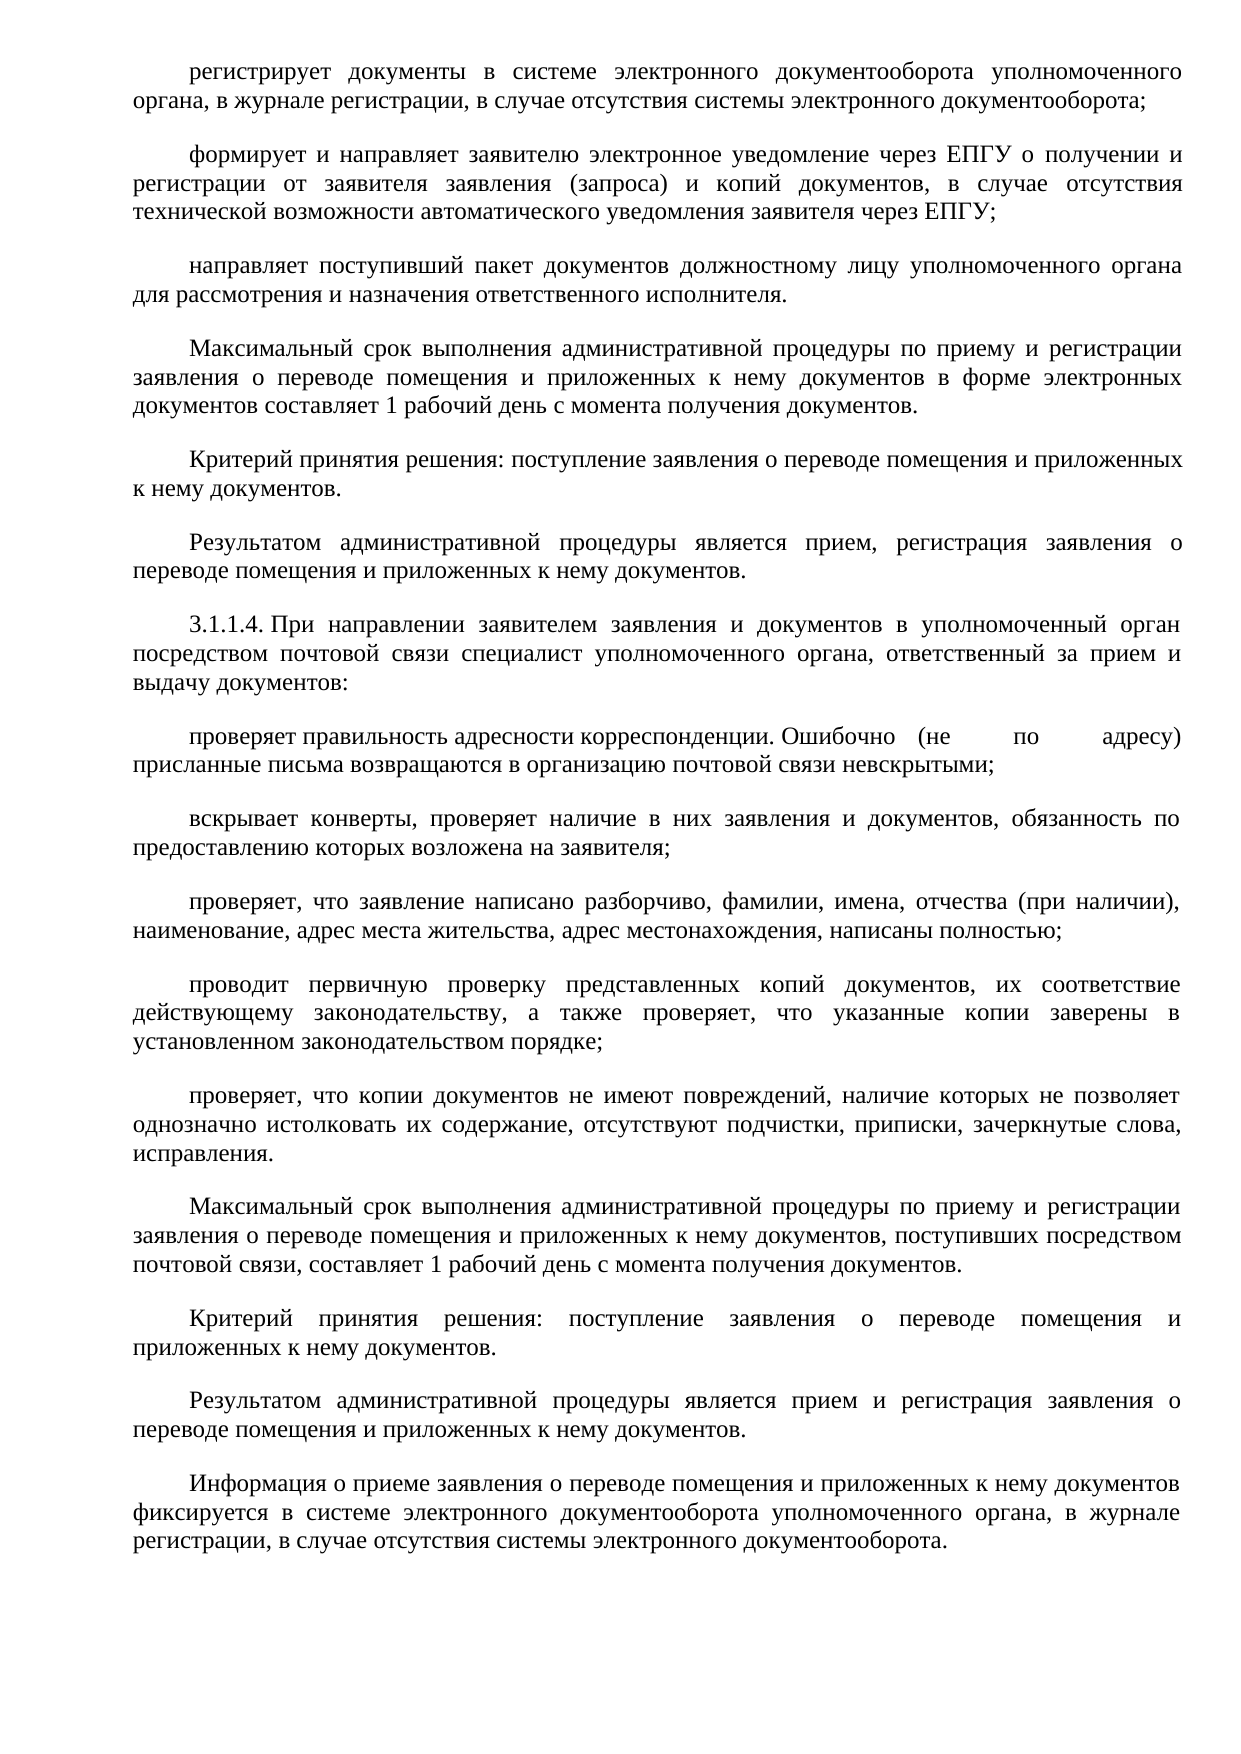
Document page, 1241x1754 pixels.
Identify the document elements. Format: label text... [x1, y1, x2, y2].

text Информация о приеме заявления о переводе помещения и приложенных к нему документов фиксируется в системе электронного документооборота уполномоченного органа, в журнале регистрации, в случае отсутствия системы электронного документооборота. [133, 1468, 1181, 1554]
list При направлении заявителем заявления и документов в уполномоченный орган посредством почтовой связи специалист уполномоченного органа, ответственный за прием и выдачу документов: [133, 609, 1181, 696]
text Критерий принятия решения: поступление заявления о переводе помещения и приложенных к нему документов. [133, 444, 1183, 502]
text проводит первичную проверку представленных копий документов, их соответствие действующему законодательству, а также проверяет, что указанные копии заверены в установленном законодательством порядке; [133, 969, 1181, 1055]
text регистрирует документы в системе электронного документооборота уполномоченного органа, в журнале регистрации, в случае отсутствия системы электронного документооборота; [133, 56, 1183, 114]
text направляет поступивший пакет документов должностному лицу уполномоченного органа для рассмотрения и назначения ответственного исполнителя. [133, 250, 1183, 308]
text Критерий принятия решения: поступление заявления о переводе помещения и приложенных к нему документов. [133, 1303, 1181, 1360]
text вскрывает конверты, проверяет наличие в них заявления и документов, обязанность по предоставлению которых возложена на заявителя; [133, 803, 1181, 861]
text проверяет, что заявление написано разборчиво, фамилии, имена, отчества (при наличии), наименование, адрес места жительства, адрес местонахождения, написаны полностью; [133, 886, 1181, 944]
text проверяет, что копии документов не имеют повреждений, наличие которых не позволяет однозначно истолковать их содержание, отсутствуют подчистки, приписки, зачеркнутые слова, исправления. [133, 1080, 1181, 1166]
text Результатом административной процедуры является прием, регистрация заявления о переводе помещения и приложенных к нему документов. [133, 527, 1183, 584]
text проверяет правильность адресности корреспонденции. Ошибочно (не по адресу) присланные письма возвращаются в организацию почтовой связи невскрытыми; [133, 721, 1181, 778]
text Максимальный срок выполнения административной процедуры по приему и регистрации заявления о переводе помещения и приложенных к нему документов, поступивших посредством почтовой связи, составляет 1 рабочий день с момента получения документов. [133, 1191, 1181, 1278]
text Максимальный срок выполнения административной процедуры по приему и регистрации заявления о переводе помещения и приложенных к нему документов в форме электронных документов составляет 1 рабочий день с момента получения документов. [133, 333, 1183, 419]
text Результатом административной процедуры является прием и регистрация заявления о переводе помещения и приложенных к нему документов. [133, 1386, 1181, 1443]
text формирует и направляет заявителю электронное уведомление через ЕПГУ о получении и регистрации от заявителя заявления (запроса) и копий документов, в случае отсутствия технической возможности автоматического уведомления заявителя через ЕПГУ; [133, 139, 1183, 225]
